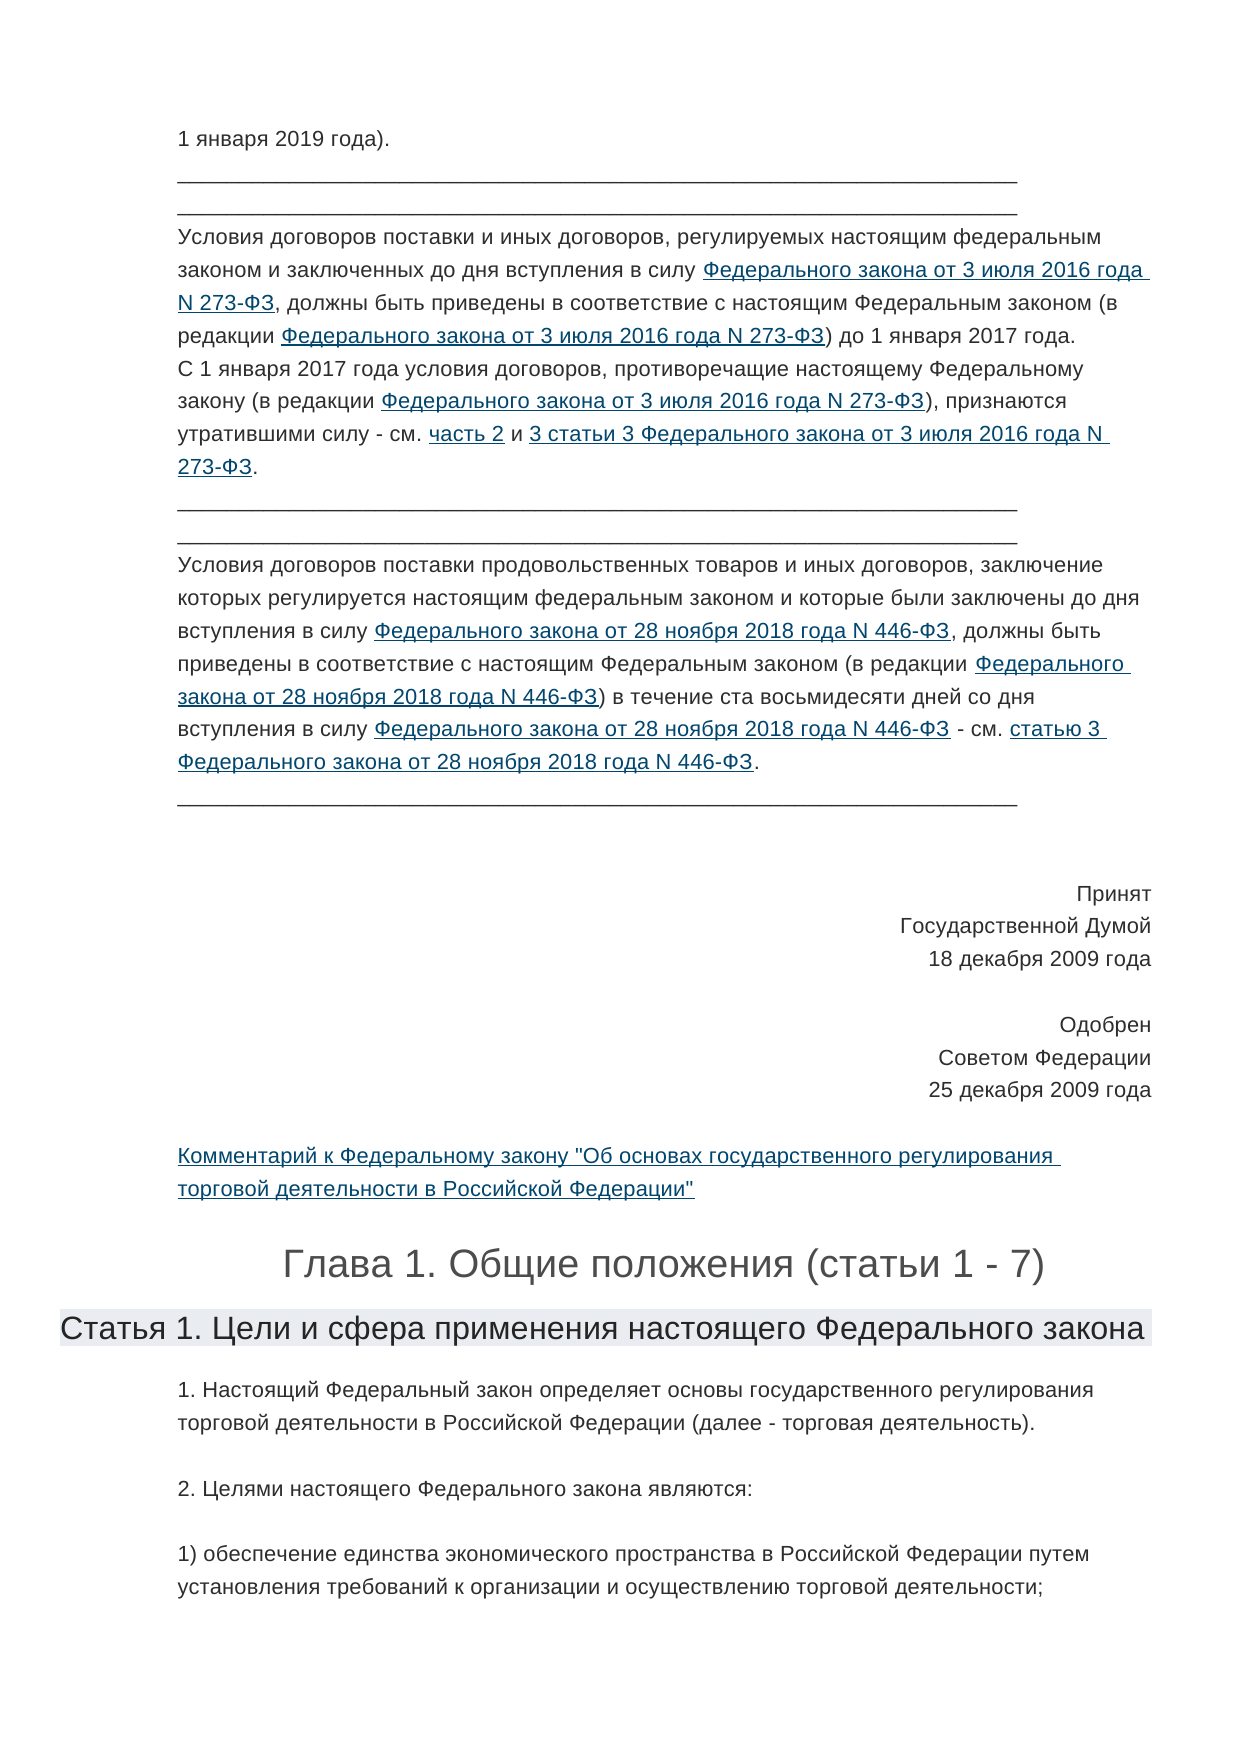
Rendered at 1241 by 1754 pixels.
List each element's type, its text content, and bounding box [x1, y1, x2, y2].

text 2. Целями настоящего Федерального закона являются: [177, 1468, 1152, 1534]
text 1) обеспечение единства экономического пространства в Российской Федерации путем установления требований к организации и осуществлению торговой деятельности; [177, 1534, 1152, 1632]
text Статья 1. Цели и сфера применения настоящего Федерального закона [60, 1309, 1152, 1346]
text Комментарий к Федеральному закону "Об основах государственного регулирования торговой деятельности в Российской Федерации" [177, 1102, 1152, 1201]
text 1. Настоящий Федеральный закон определяет основы государственного регулирования торговой деятельности в Российской Федерации (далее - торговая деятельность). [177, 1369, 1152, 1468]
text Глава 1. Общие положения (статьи 1 - 7) [177, 1240, 1152, 1286]
text ____________________________________________________________________ Условия договоров поставки и иных договоров, регулируемых настоящим федеральным законом и заключенных до дня вступления в силу Федерального закона от 3 июля 2016 года N 273-ФЗ, должны быть приведены в соответствие с настоящим Федеральным законом (в редакции Федерального закона от 3 июля 2016 года N 273-ФЗ) до 1 января 2017 года. С 1 января 2017 года условия договоров, противоречащие настоящему Федеральному закону (в редакции Федерального закона от 3 июля 2016 года N 273-ФЗ), признаются утратившими силу - см. часть 2 и 3 статьи 3 Федерального закона от 3 июля 2016 года N 273-ФЗ. ____________________________________________________________________ ____________________________________________________________________ Условия договоров поставки продовольственных товаров и иных договоров, заключение которых регулируется настоящим федеральным законом и которые были заключены до дня вступления в силу Федерального закона от 28 ноября 2018 года N 446-ФЗ, должны быть приведены в соответствие с настоящим Федеральным законом (в редакции Федерального закона от 28 ноября 2018 года N 446-ФЗ) в течение ста восьмидесяти дней со дня вступления в силу Федерального закона от 28 ноября 2018 года N 446-ФЗ - см. статью 3 Федерального закона от 28 ноября 2018 года N 446-ФЗ. ____________________________________________________________________ [177, 184, 1152, 873]
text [177, 118, 1152, 184]
text Принят Государственной Думой 18 декабря 2009 года Одобрен Советом Федерации 25 декабря 2009 года [177, 873, 1152, 1102]
